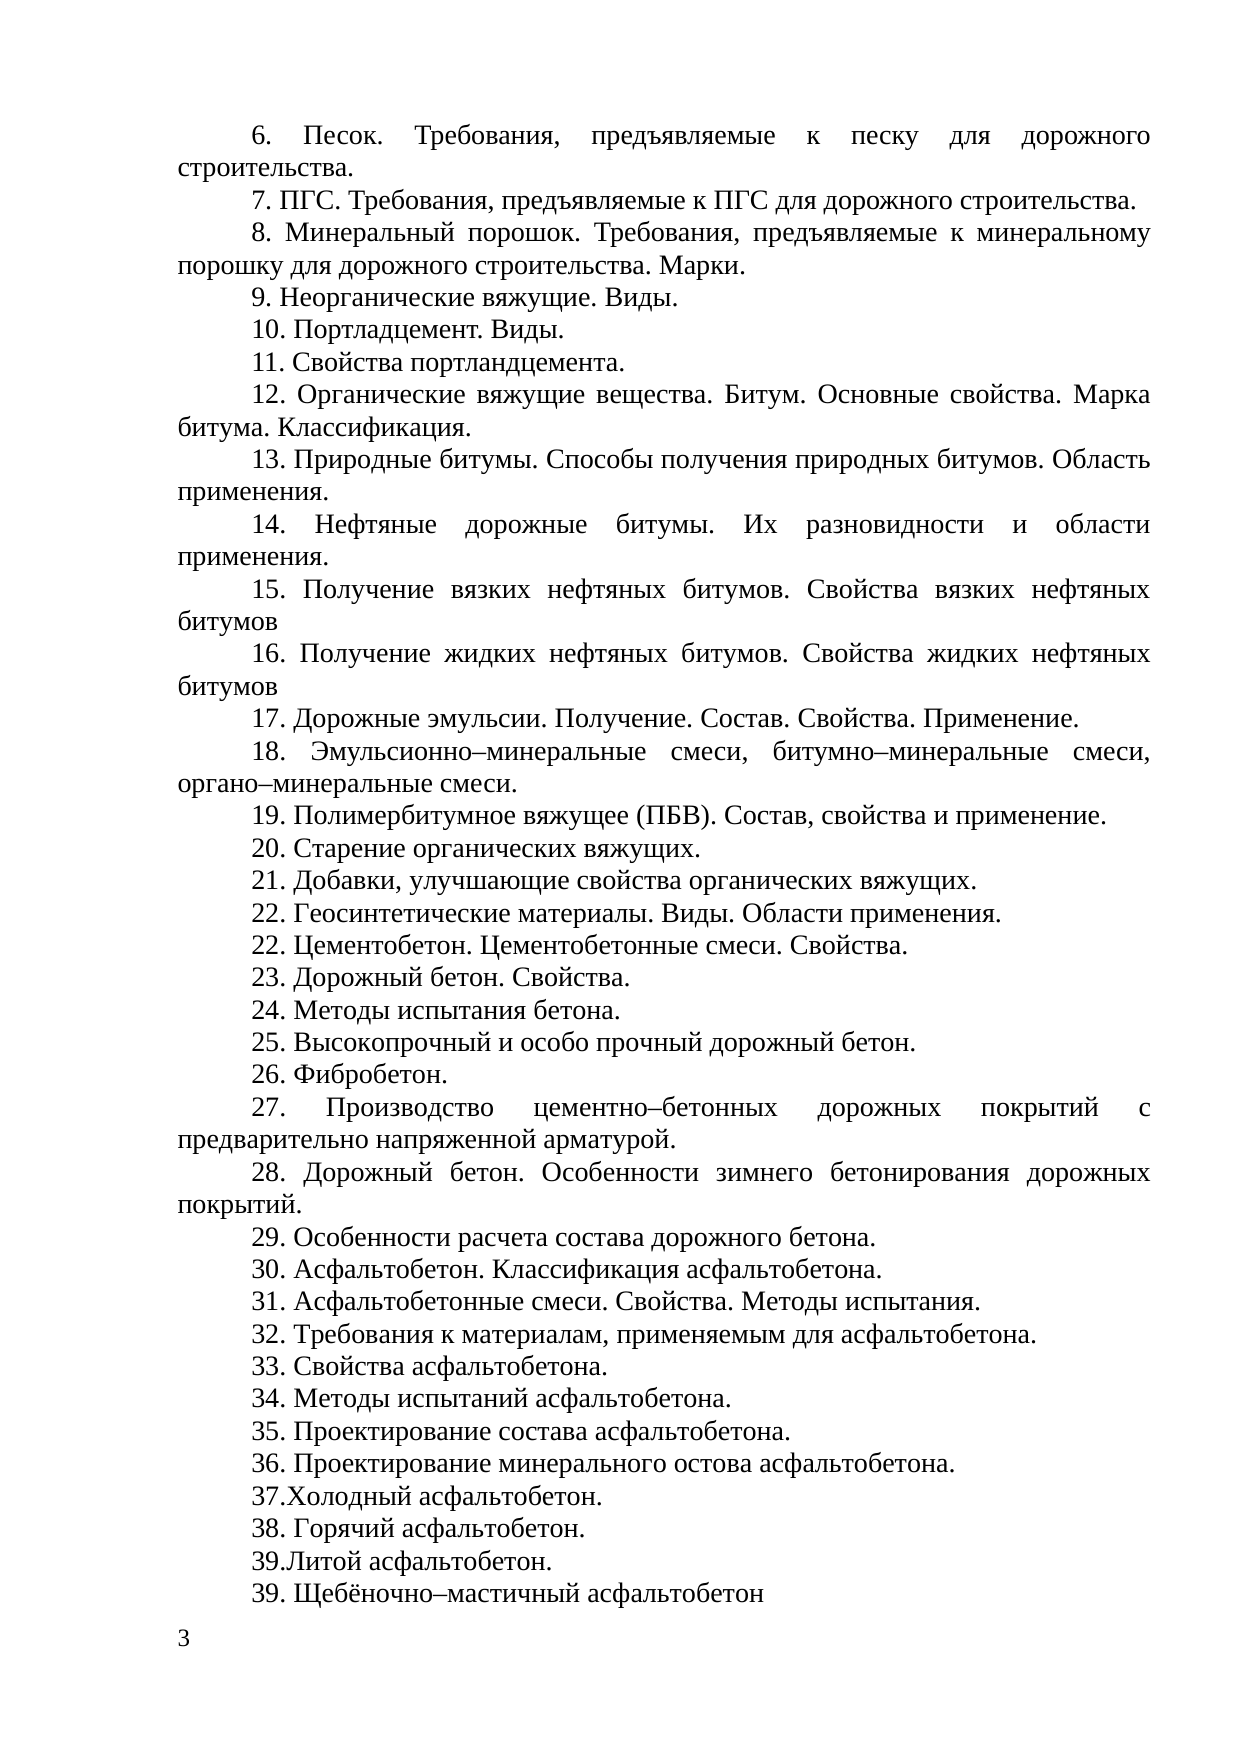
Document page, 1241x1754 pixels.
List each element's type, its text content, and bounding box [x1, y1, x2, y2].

text 25. Высокопрочный и особо прочный дорожный бетон. [177, 1025, 1152, 1058]
text 19. Полимербитумное вяжущее (ПБВ). Состав, свойства и применение. [177, 798, 1152, 831]
text 10. Портладцемент. Виды. [177, 312, 1152, 345]
text 16. Получение жидких нефтяных битумов. Свойства жидких нефтяных битумов [177, 636, 1152, 701]
text 12. Органические вяжущие вещества. Битум. Основные свойства. Марка битума. Классификация. [177, 377, 1152, 442]
text 15. Получение вязких нефтяных битумов. Свойства вязких нефтяных битумов [177, 572, 1152, 636]
text 29. Особенности расчета состава дорожного бетона. [251, 1219, 1152, 1252]
text 39.Литой асфальтобетон. [251, 1543, 1152, 1576]
text 22. Геосинтетические материалы. Виды. Области применения. [177, 896, 1152, 928]
text 36. Проектирование минерального остова асфальтобетона. [251, 1446, 1152, 1479]
text 13. Природные битумы. Способы получения природных битумов. Область применения. [177, 442, 1152, 507]
text 37.Холодный асфальтобетон. [251, 1479, 1152, 1511]
text 8. Минеральный порошок. Требования, предъявляемые к минеральному порошку для дорожного строительства. Марки. [177, 215, 1152, 280]
text 21. Добавки, улучшающие свойства органических вяжущих. [177, 863, 1152, 896]
text 34. Методы испытаний асфальтобетона. [251, 1382, 1152, 1414]
text 28. Дорожный бетон. Особенности зимнего бетонирования дорожных покрытий. [177, 1155, 1152, 1219]
text 32. Требования к материалам, применяемым для асфальтобетона. [251, 1317, 1152, 1349]
text 31. Асфальтобетонные смеси. Свойства. Методы испытания. [251, 1284, 1152, 1317]
text 14. Нефтяные дорожные битумы. Их разновидности и области применения. [177, 507, 1152, 572]
text 7. ПГС. Требования, предъявляемые к ПГС для дорожного строительства. [177, 183, 1152, 215]
text 23. Дорожный бетон. Свойства. [177, 960, 1152, 993]
text 26. Фибробетон. [177, 1058, 1152, 1090]
text 6. Песок. Требования, предъявляемые к песку для дорожного строительства. [177, 118, 1152, 183]
text 39. Щебёночно–мастичный асфальтобетон [251, 1576, 1152, 1608]
text 20. Старение органических вяжущих. [177, 831, 1152, 863]
text 33. Свойства асфальтобетона. [251, 1349, 1152, 1382]
text 35. Проектирование состава асфальтобетона. [251, 1414, 1152, 1446]
text 27. Производство цементно–бетонных дорожных покрытий с предварительно напряженной арматурой. [177, 1090, 1152, 1155]
text 9. Неорганические вяжущие. Виды. [177, 280, 1152, 312]
text 30. Асфальтобетон. Классификация асфальтобетона. [251, 1252, 1152, 1284]
text 22. Цементобетон. Цементобетонные смеси. Свойства. [177, 928, 1152, 960]
text 24. Методы испытания бетона. [177, 993, 1152, 1025]
text 11. Свойства портландцемента. [177, 345, 1152, 377]
text 17. Дорожные эмульсии. Получение. Состав. Свойства. Применение. [177, 701, 1152, 734]
text 38. Горячий асфальтобетон. [251, 1511, 1152, 1543]
text 18. Эмульсионно–минеральные смеси, битумно–минеральные смеси, органо–минеральные смеси. [177, 734, 1152, 798]
